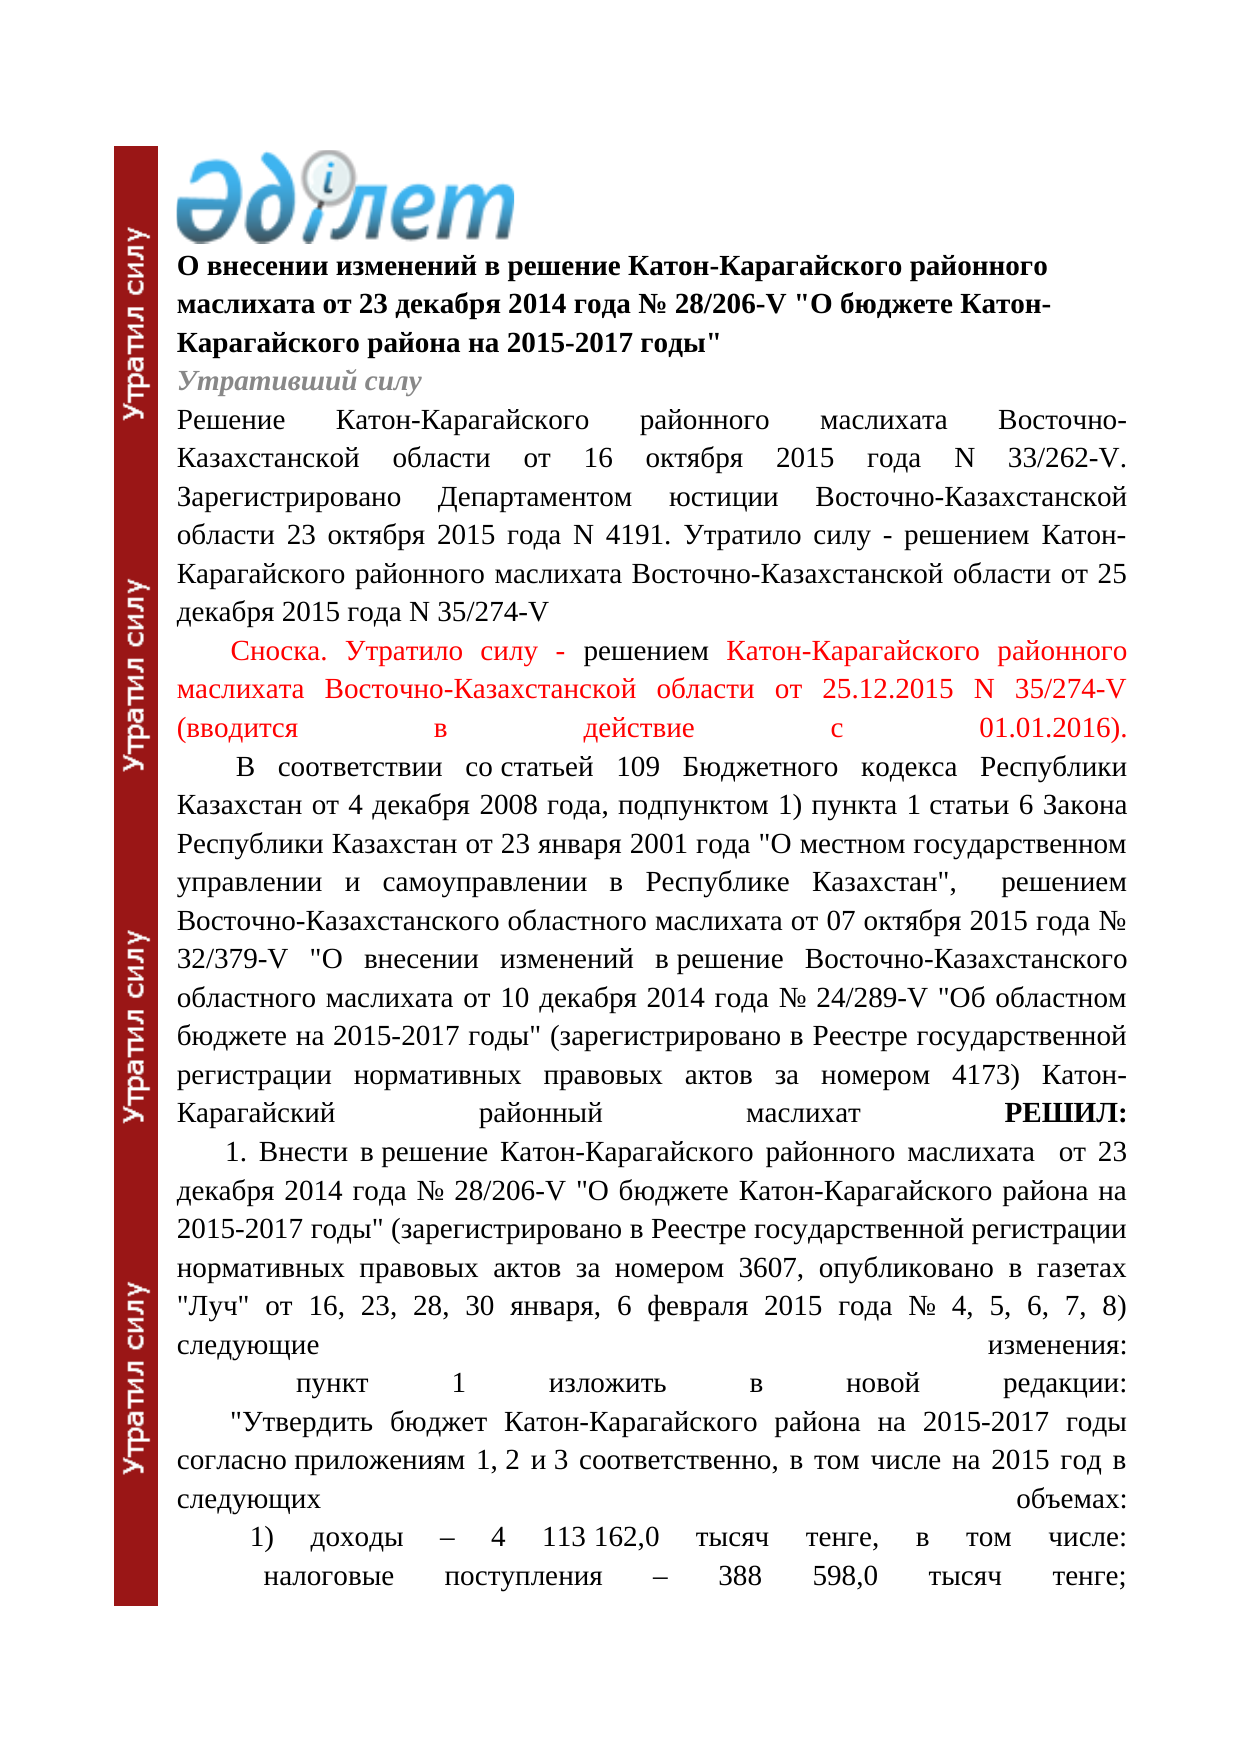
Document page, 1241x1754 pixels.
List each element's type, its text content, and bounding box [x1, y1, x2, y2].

picture [114, 1592, 158, 1606]
picture [114, 146, 158, 248]
picture [114, 628, 158, 633]
text Утративший силу [112, 363, 1128, 397]
picture [114, 358, 158, 363]
text О внесении изменений в решение Катон-Карагайского районного маслихата от 23 декабря 2014 года № 28/206-V "О бюджете Катон-Карагайского района на 2015-2017 годы" [112, 248, 1128, 358]
text Решение Катон-Карагайского районного маслихата Восточно-Казахстанской области от 16 октября 2015 года N 33/262-V. Зарегистрировано Департаментом юстиции Восточно-Казахстанской области 23 октября 2015 года N 4191. Утратило силу - решением Катон-Карагайского районного маслихата Восточно-Казахстанской области от 25 декабря 2015 года N 35/274-V [112, 402, 1128, 628]
picture [114, 397, 158, 402]
picture [176, 150, 515, 244]
